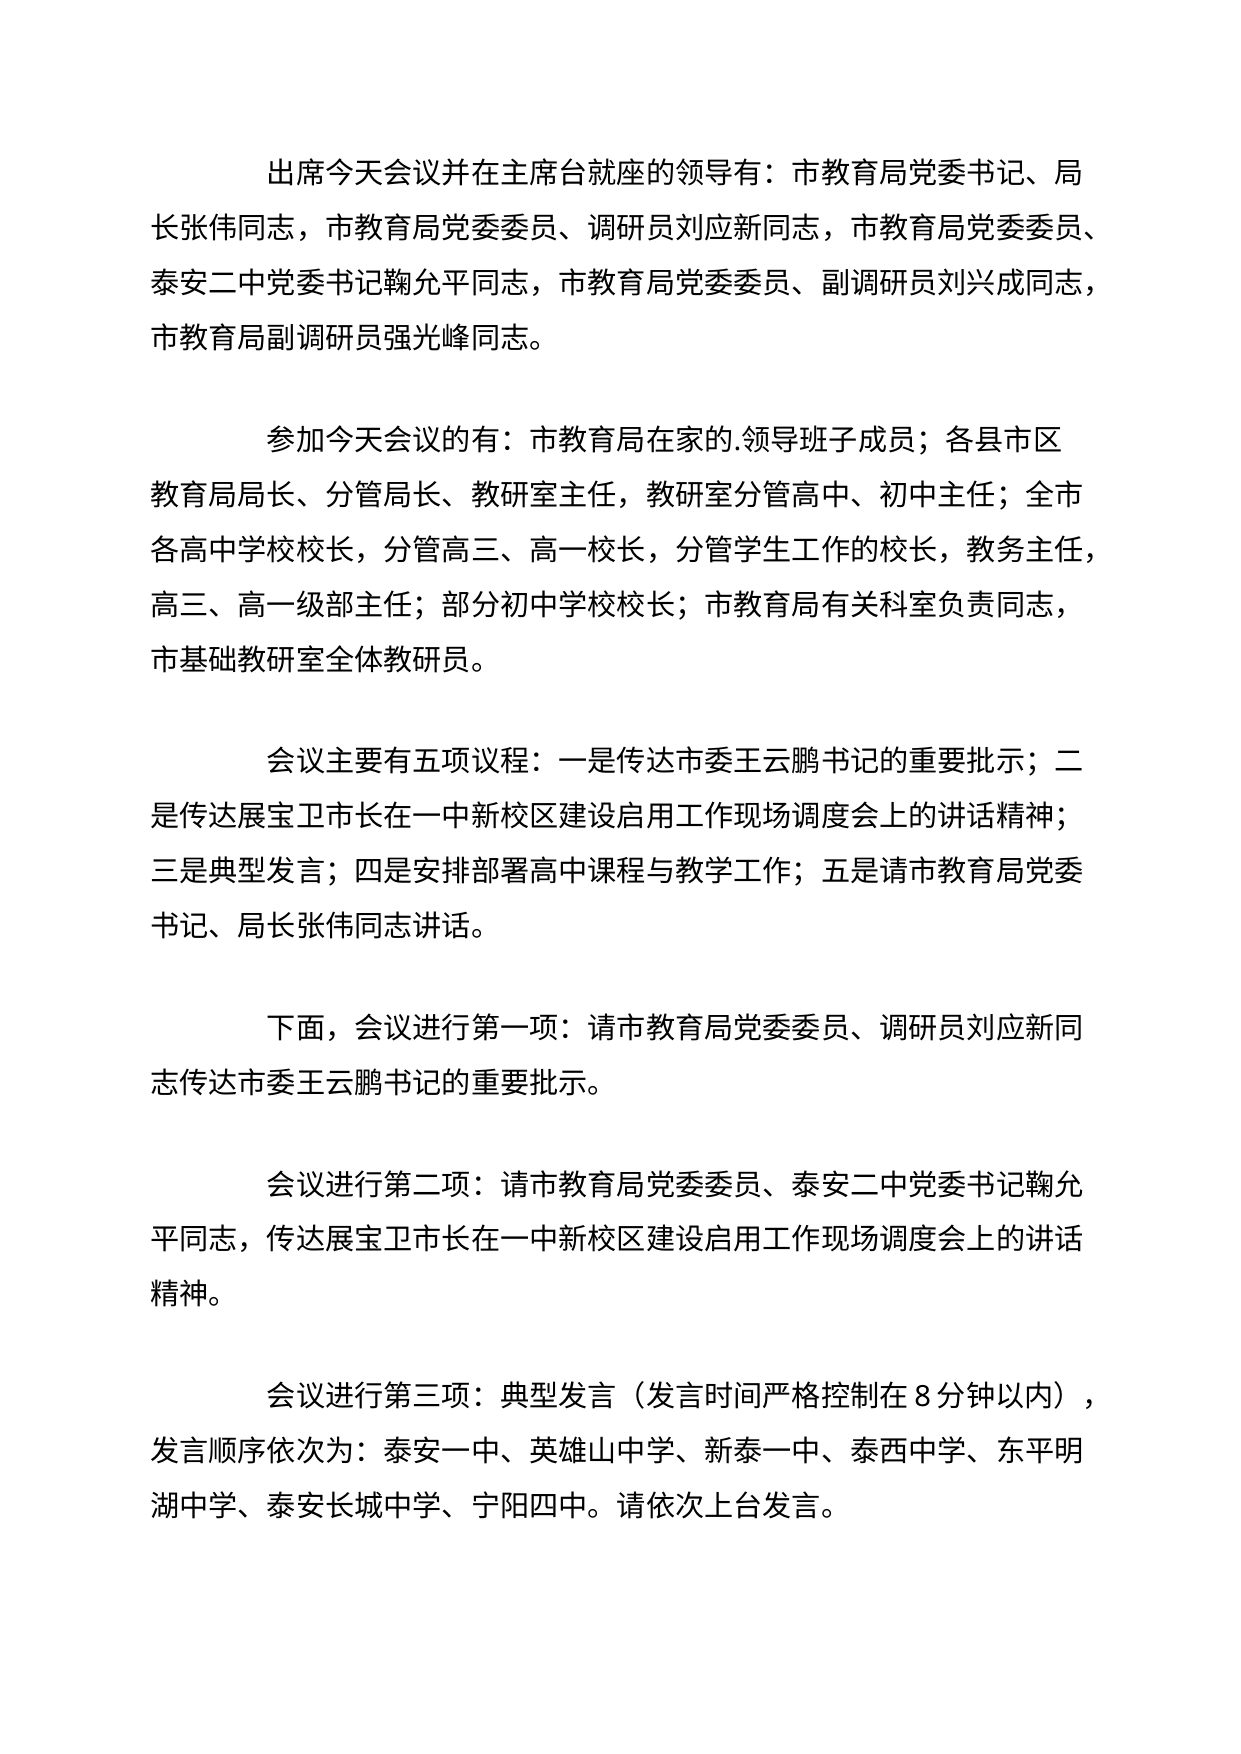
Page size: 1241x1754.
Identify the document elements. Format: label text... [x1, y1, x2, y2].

text 出席今天会议并在主席台就座的领导有：市教育局党委书记、局长张伟同志，市教育局党委委员、调研员刘应新同志，市教育局党委委员、泰安二中党委书记鞠允平同志，市教育局党委委员、副调研员刘兴成同志，市教育局副调研员强光峰同志。 [150, 150, 1090, 357]
text 参加今天会议的有：市教育局在家的.领导班子成员；各县市区教育局局长、分管局长、教研室主任，教研室分管高中、初中主任；全市各高中学校校长，分管高三、高一校长，分管学生工作的校长，教务主任，高三、高一级部主任；部分初中学校校长；市教育局有关科室负责同志，市基础教研室全体教研员。 [150, 416, 1090, 678]
text 下面，会议进行第一项：请市教育局党委委员、调研员刘应新同志传达市委王云鹏书记的重要批示。 [150, 1004, 1090, 1102]
text 会议进行第三项：典型发言（发言时间严格控制在8分钟以内），发言顺序依次为：泰安一中、英雄山中学、新泰一中、泰西中学、东平明湖中学、泰安长城中学、宁阳四中。请依次上台发言。 [150, 1373, 1090, 1525]
text 会议进行第二项：请市教育局党委委员、泰安二中党委书记鞠允平同志，传达展宝卫市长在一中新校区建设启用工作现场调度会上的讲话精神。 [150, 1161, 1090, 1313]
text 会议主要有五项议程：一是传达市委王云鹏书记的重要批示；二是传达展宝卫市长在一中新校区建设启用工作现场调度会上的讲话精神；三是典型发言；四是安排部署高中课程与教学工作；五是请市教育局党委书记、局长张伟同志讲话。 [150, 738, 1090, 945]
